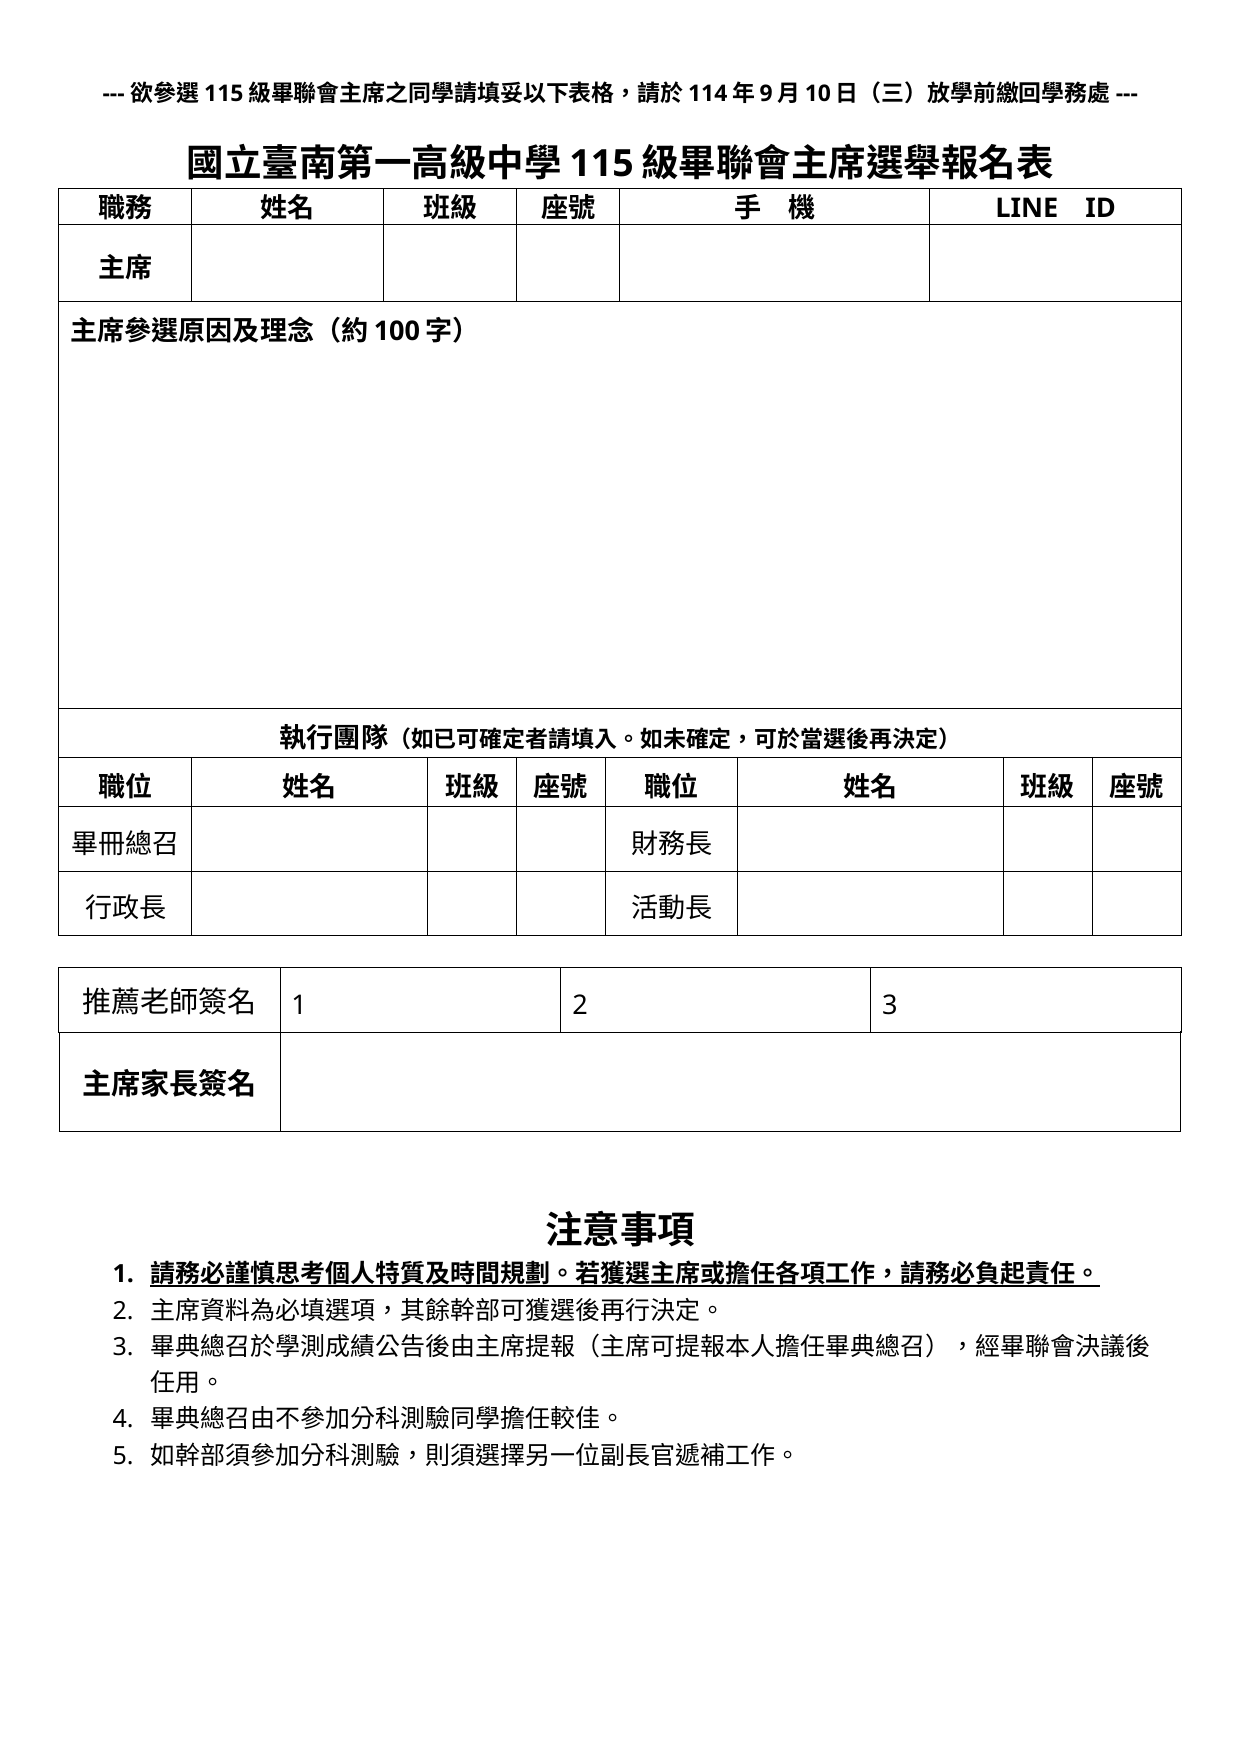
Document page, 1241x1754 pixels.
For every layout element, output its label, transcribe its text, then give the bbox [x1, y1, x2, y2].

table_cell [1093, 807, 1181, 871]
list 主席資料為必填選項，其餘幹部可獲選後再行決定。 [112, 1290, 1165, 1326]
list 如幹部須參加分科測驗，則須選擇另一位副長官遞補工作。 [112, 1435, 1165, 1471]
table_cell 職位 [59, 758, 191, 806]
text 注意事項 [75, 1200, 1165, 1254]
table_cell 座號 [1093, 758, 1181, 806]
text 國立臺南第一高級中學115級畢聯會主席選舉報名表 [75, 133, 1165, 188]
table_cell [281, 1033, 1180, 1131]
table_cell 畢冊總召 [59, 807, 191, 871]
table_cell 班級 [428, 758, 516, 806]
table_cell [930, 225, 1181, 301]
table_cell 座號 [517, 758, 605, 806]
table_cell [1093, 872, 1181, 935]
table_cell 執行團隊（如已可確定者請填入。如未確定，可於當選後再決定） [59, 709, 1181, 757]
table_cell 財務長 [606, 807, 737, 871]
table_header 3 [871, 968, 1181, 1032]
table_cell [384, 225, 516, 301]
table_cell [428, 872, 516, 935]
table_cell 班級 [1004, 758, 1092, 806]
table_cell [738, 872, 1003, 935]
table_cell [192, 872, 427, 935]
table_cell [620, 225, 929, 301]
table_cell 主席參選原因及理念（約100字） [59, 302, 1181, 708]
table_header LINE ID [930, 189, 1181, 224]
table_header 班級 [384, 189, 516, 224]
table_cell [517, 872, 605, 935]
table_cell [428, 807, 516, 871]
table_cell [738, 807, 1003, 871]
table_cell [517, 225, 619, 301]
table_header 2 [561, 968, 870, 1032]
table_header 推薦老師簽名 [59, 968, 280, 1032]
table_cell 職位 [606, 758, 737, 806]
table_cell 行政長 [59, 872, 191, 935]
list 畢典總召於學測成績公告後由主席提報（主席可提報本人擔任畢典總召），經畢聯會決議後任用。 [112, 1326, 1165, 1399]
text --- 欲參選115級畢聯會主席之同學請填妥以下表格，請於114年9月10日（三）放學前繳回學務處 --- [75, 75, 1165, 108]
table_cell 活動長 [606, 872, 737, 935]
list 畢典總召由不參加分科測驗同學擔任較佳。 [112, 1399, 1165, 1435]
table_cell 主席家長簽名 [60, 1033, 280, 1131]
list 請務必謹慎思考個人特質及時間規劃。若獲選主席或擔任各項工作，請務必負起責任。 [112, 1254, 1165, 1290]
table_header 1 [281, 968, 560, 1032]
table_cell 姓名 [192, 758, 427, 806]
table_cell [517, 807, 605, 871]
table_header 座號 [517, 189, 619, 224]
table_cell 姓名 [738, 758, 1003, 806]
table_header 職務 [59, 189, 191, 224]
table_cell [192, 807, 427, 871]
table_cell [192, 225, 383, 301]
table_header 姓名 [192, 189, 383, 224]
table_cell [1004, 872, 1092, 935]
table_header 手 機 [620, 189, 929, 224]
table_cell [1004, 807, 1092, 871]
table_cell 主席 [59, 225, 191, 301]
